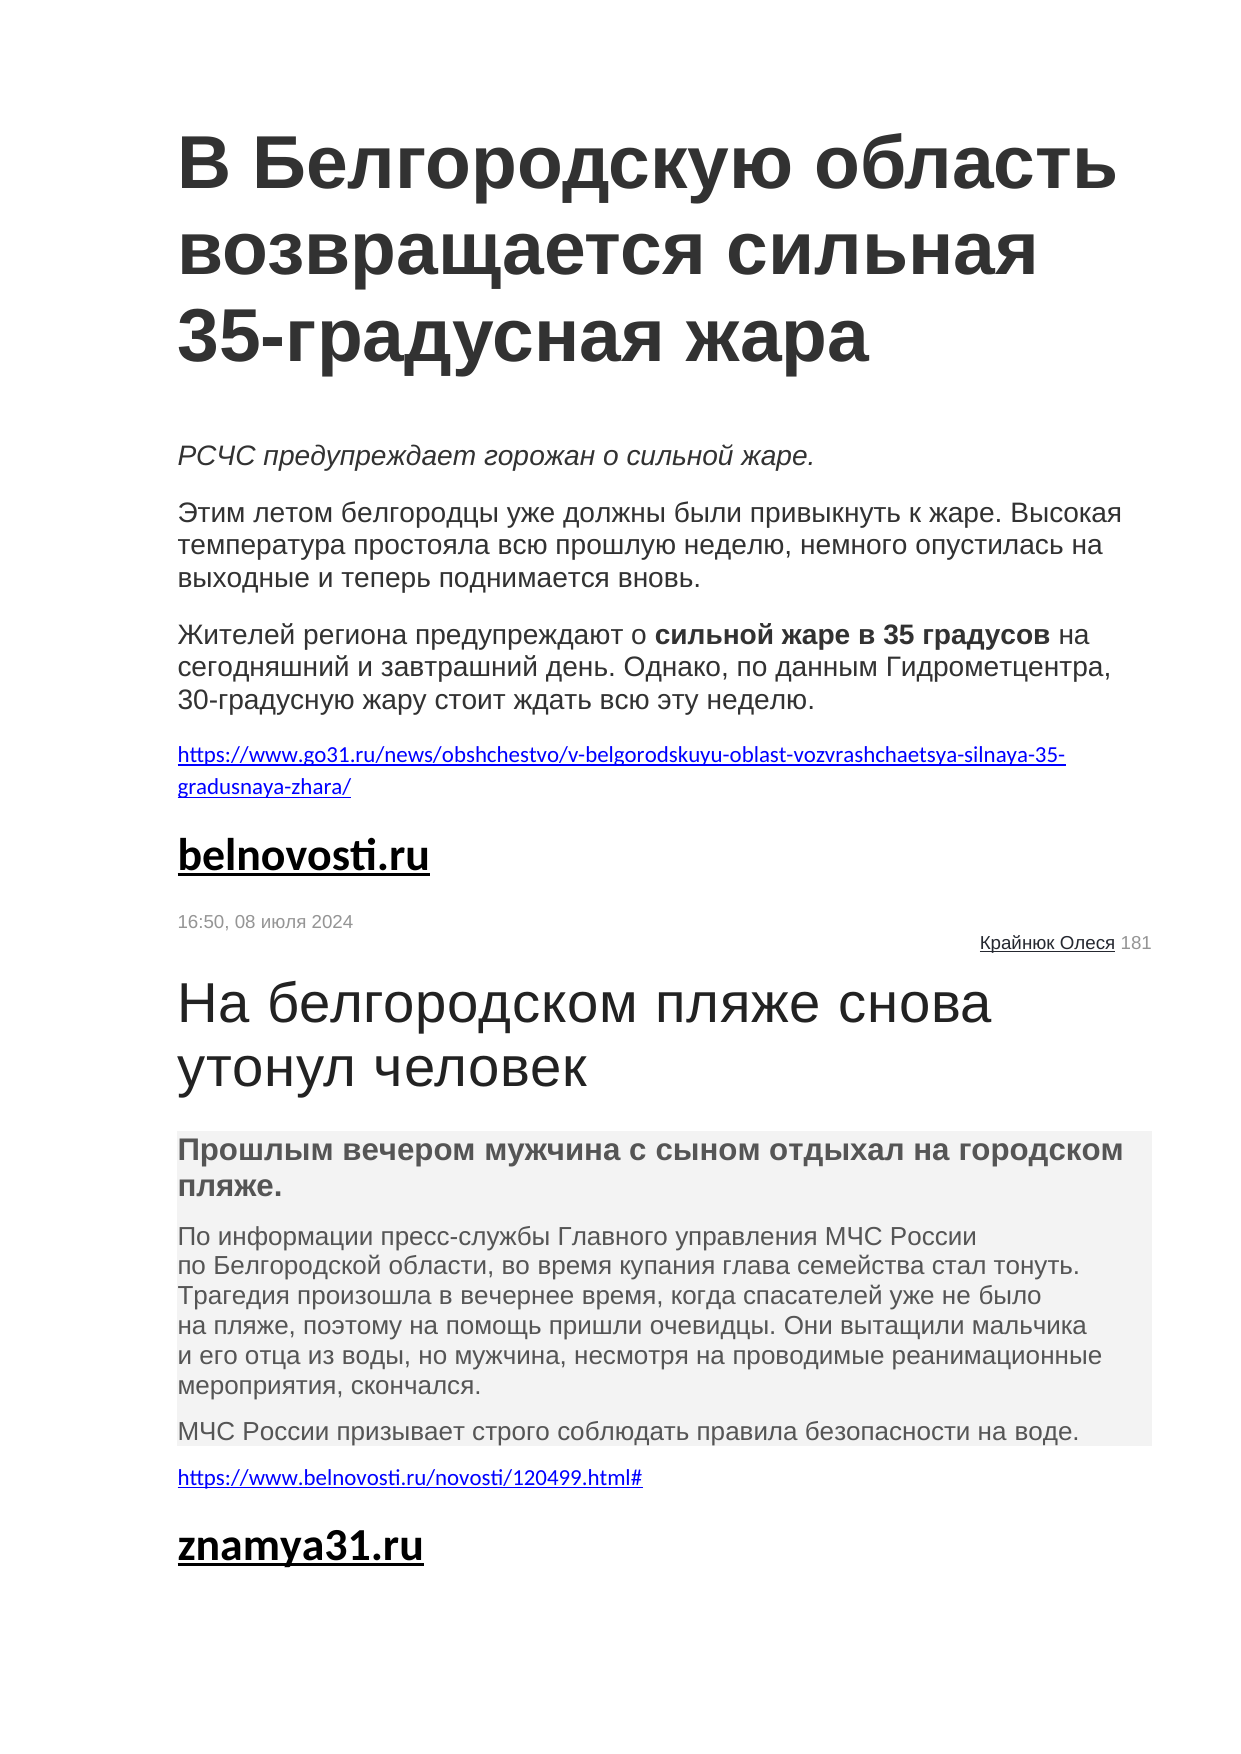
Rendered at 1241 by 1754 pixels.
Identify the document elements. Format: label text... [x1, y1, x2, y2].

text https://www.go31.ru/news/obshchestvo/v-belgorodskuyu-oblast-vozvrashchaetsya-silnaya-35-gradusnaya-zhara/ [177, 740, 1152, 800]
text В Белгородскую область возвращается сильная 35-градусная жара [177, 118, 1152, 377]
text Этим летом белгородцы уже должны были привыкнуть к жаре. Высокая температура простояла всю прошлую неделю, немного опустилась на выходные и теперь поднимается вновь. [177, 496, 1152, 593]
text Крайнюк Олеся 181 [177, 932, 1152, 954]
text Прошлым вечером мужчина с сыном отдыхал на городском пляже. [177, 1131, 1152, 1203]
text МЧС России призывает строго соблюдать правила безопасности на воде. [177, 1416, 1152, 1446]
text belnovosti.ru [177, 825, 1152, 881]
text РСЧС предупреждает горожан о сильной жаре. [177, 438, 1152, 471]
text На белгородском пляже снова утонул человек [177, 969, 1152, 1099]
text Жителей региона предупреждают о сильной жаре в 35 градусов на сегодняшний и завтрашний день. Однако, по данным Гидрометцентра, 30-градусную жару стоит ждать всю эту неделю. [177, 618, 1152, 715]
text znamya31.ru [177, 1516, 1152, 1572]
text 16:50, 08 июля 2024 [177, 911, 1152, 932]
text https://www.belnovosti.ru/novosti/120499.html# [177, 1463, 1152, 1491]
text По информации пресс-службы Главного управления МЧС России по Белгородской области, во время купания глава семейства стал тонуть. Трагедия произошла в вечернее время, когда спасателей уже не было на пляже, поэтому на помощь пришли очевидцы. Они вытащили мальчика и его отца из воды, но мужчина, несмотря на проводимые реанимационные мероприятия, скончался. [177, 1221, 1152, 1400]
